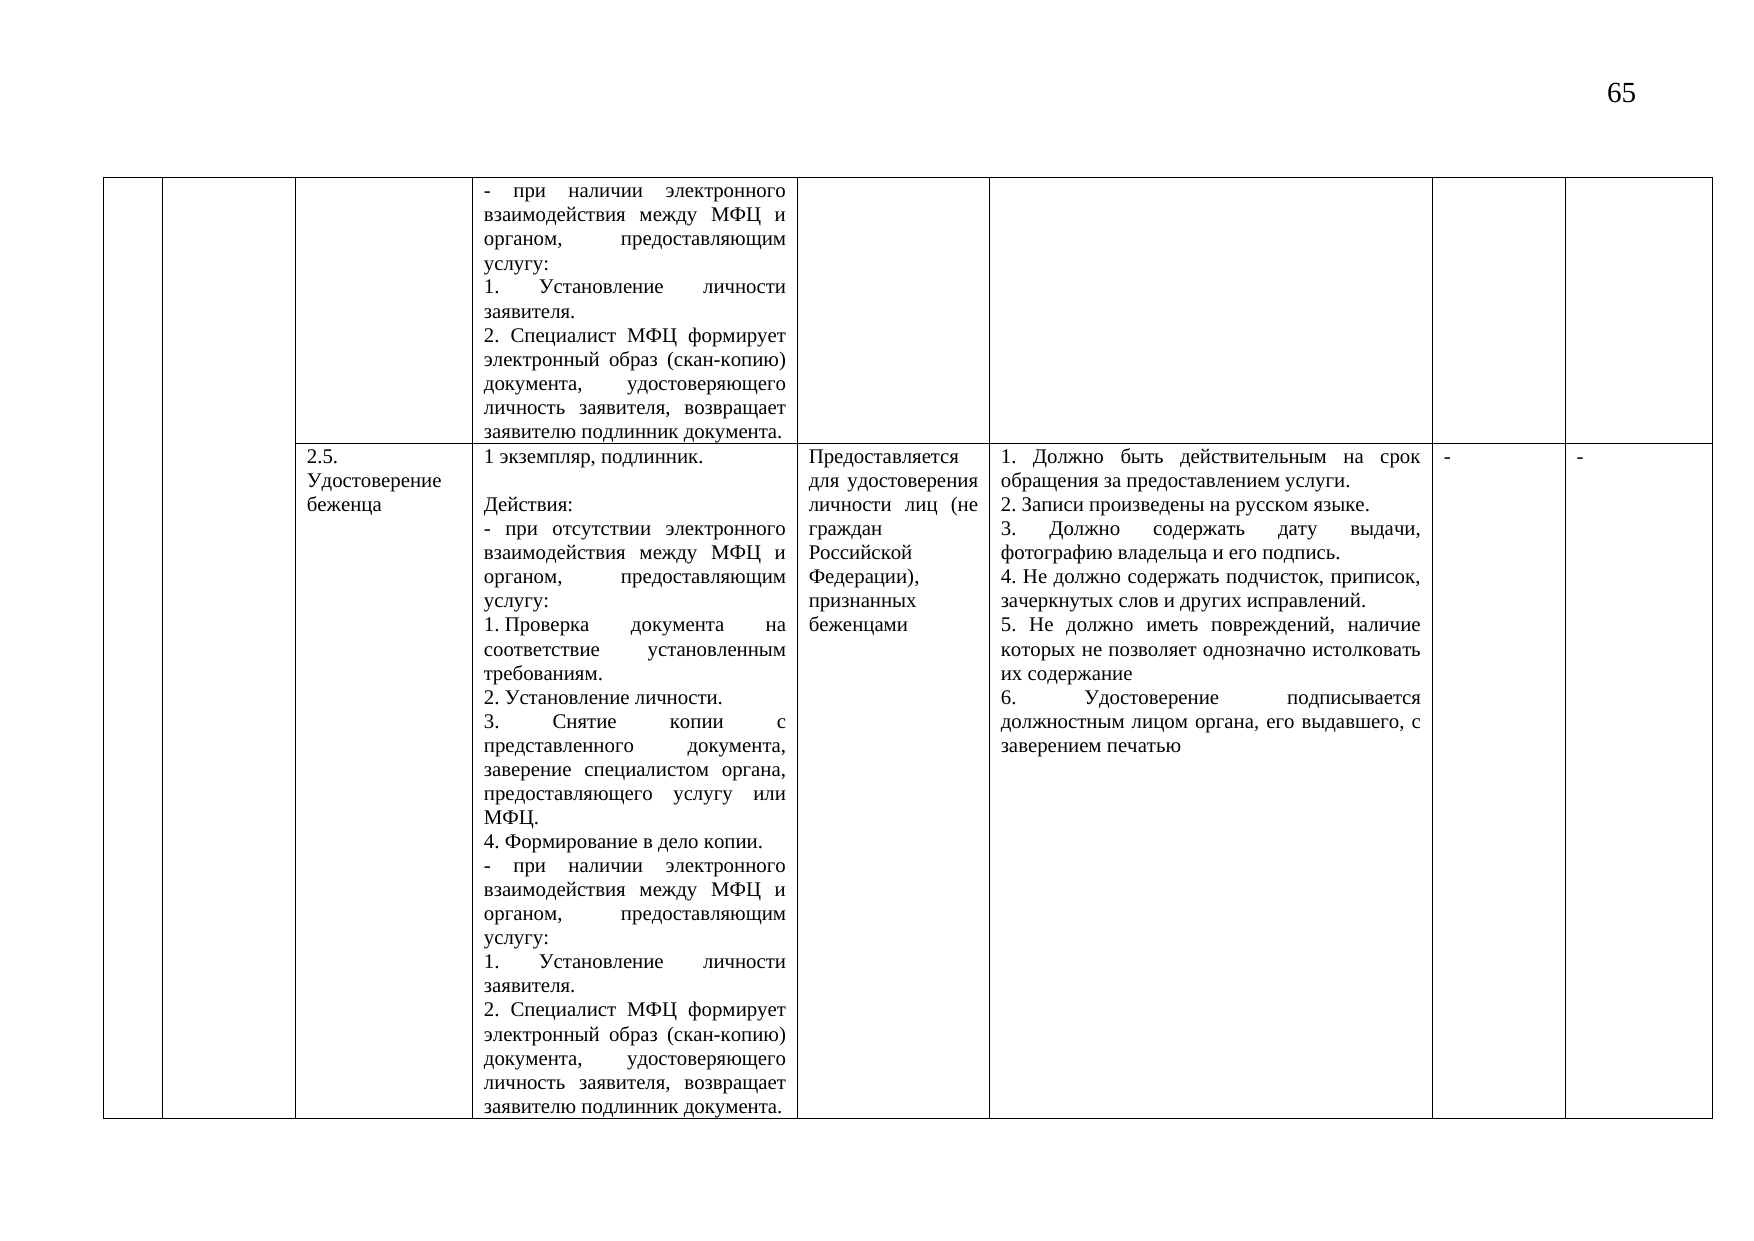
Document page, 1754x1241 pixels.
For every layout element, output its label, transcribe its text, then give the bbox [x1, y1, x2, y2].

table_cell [296, 178, 472, 443]
table_cell - [1566, 178, 1712, 443]
table_cell Предоставляется для удостоверения личности лиц (не граждан Российской Федерации), признанных беженцами [798, 444, 989, 1118]
table_cell 2.5. Удостоверение беженца [296, 444, 472, 1118]
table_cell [473, 444, 797, 1118]
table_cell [990, 178, 1432, 443]
table_cell - [1433, 444, 1565, 1118]
table_cell - [1566, 444, 1712, 1118]
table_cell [798, 178, 989, 443]
table_cell - [1433, 178, 1565, 443]
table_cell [473, 178, 797, 443]
table_cell 1. Должно быть действительным на срок обращения за предоставлением услуги. 2. Записи произведены на русском языке. 3. Должно содержать дату выдачи, фотографию владельца и его подпись. 4. Не должно содержать подчисток, приписок, зачеркнутых слов и других исправлений. 5. Не должно иметь повреждений, наличие которых не позволяет однозначно истолковать их содержание 6. Удостоверение подписывается должностным лицом органа, его выдавшего, с заверением печатью [990, 444, 1432, 1118]
